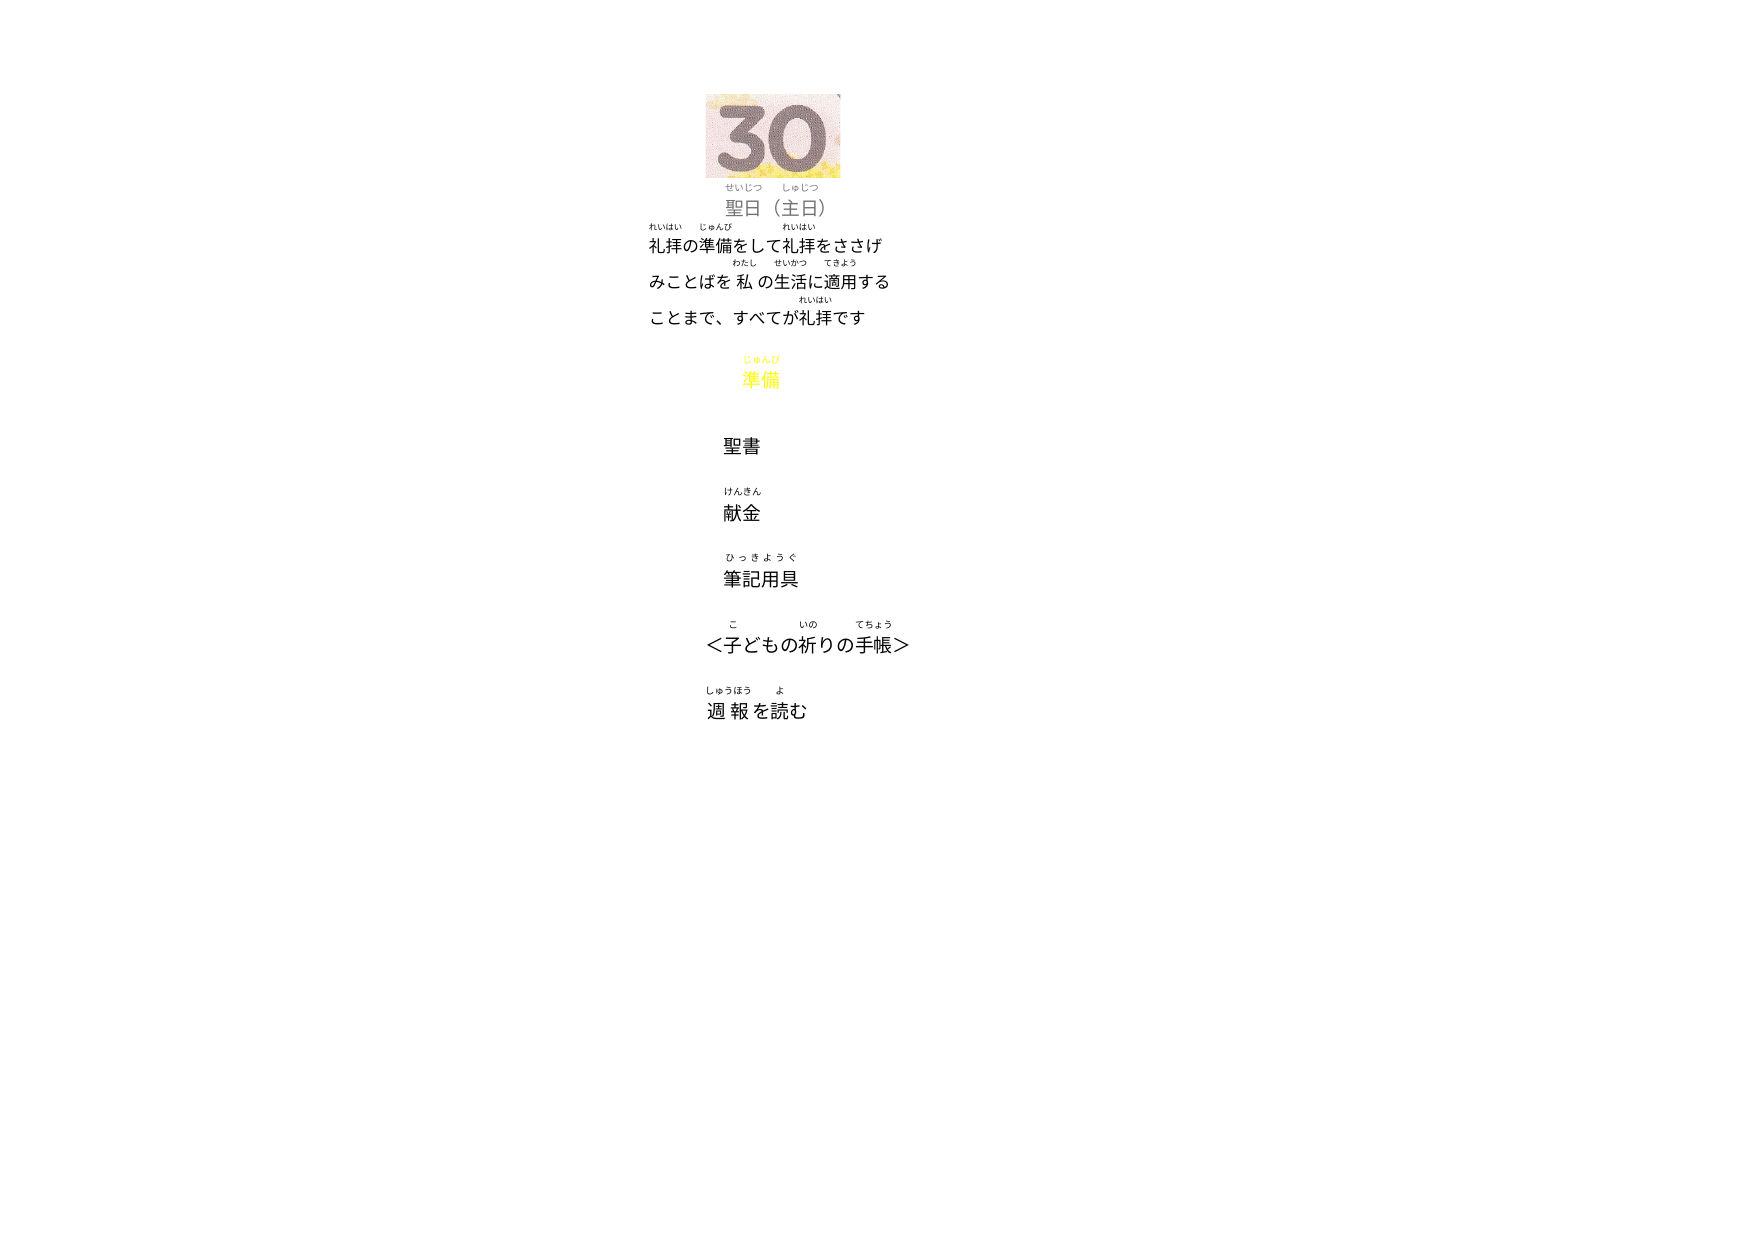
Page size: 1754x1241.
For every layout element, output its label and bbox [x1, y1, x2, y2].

picture [705, 94, 841, 178]
